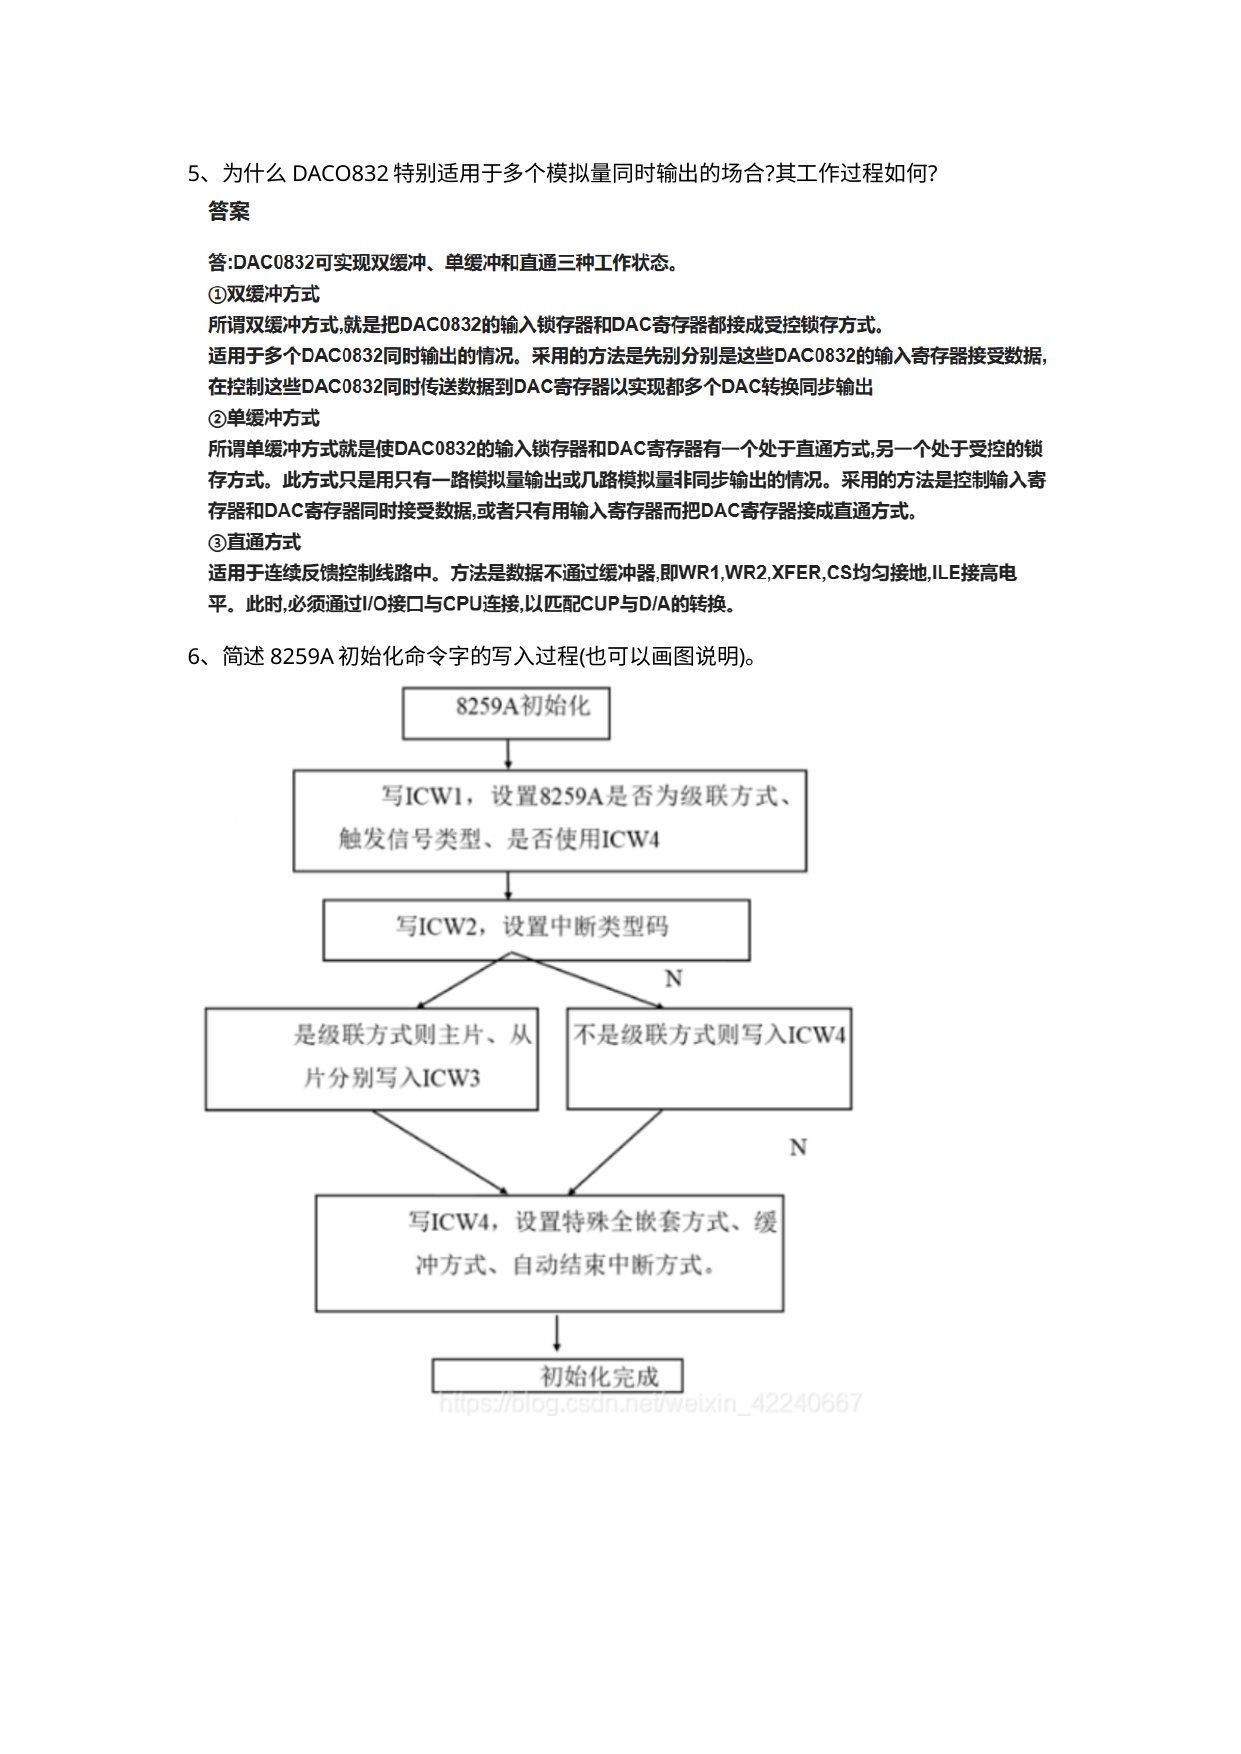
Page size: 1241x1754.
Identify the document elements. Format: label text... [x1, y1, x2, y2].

list 为什么DACO832特别适用于多个模拟量同时输出的场合?其工作过程如何? [187, 151, 1053, 192]
list 6、简述8259A初始化命令字的写入过程(也可以画图说明)。 [187, 635, 1053, 675]
picture [187, 675, 867, 1416]
picture [187, 191, 1052, 627]
